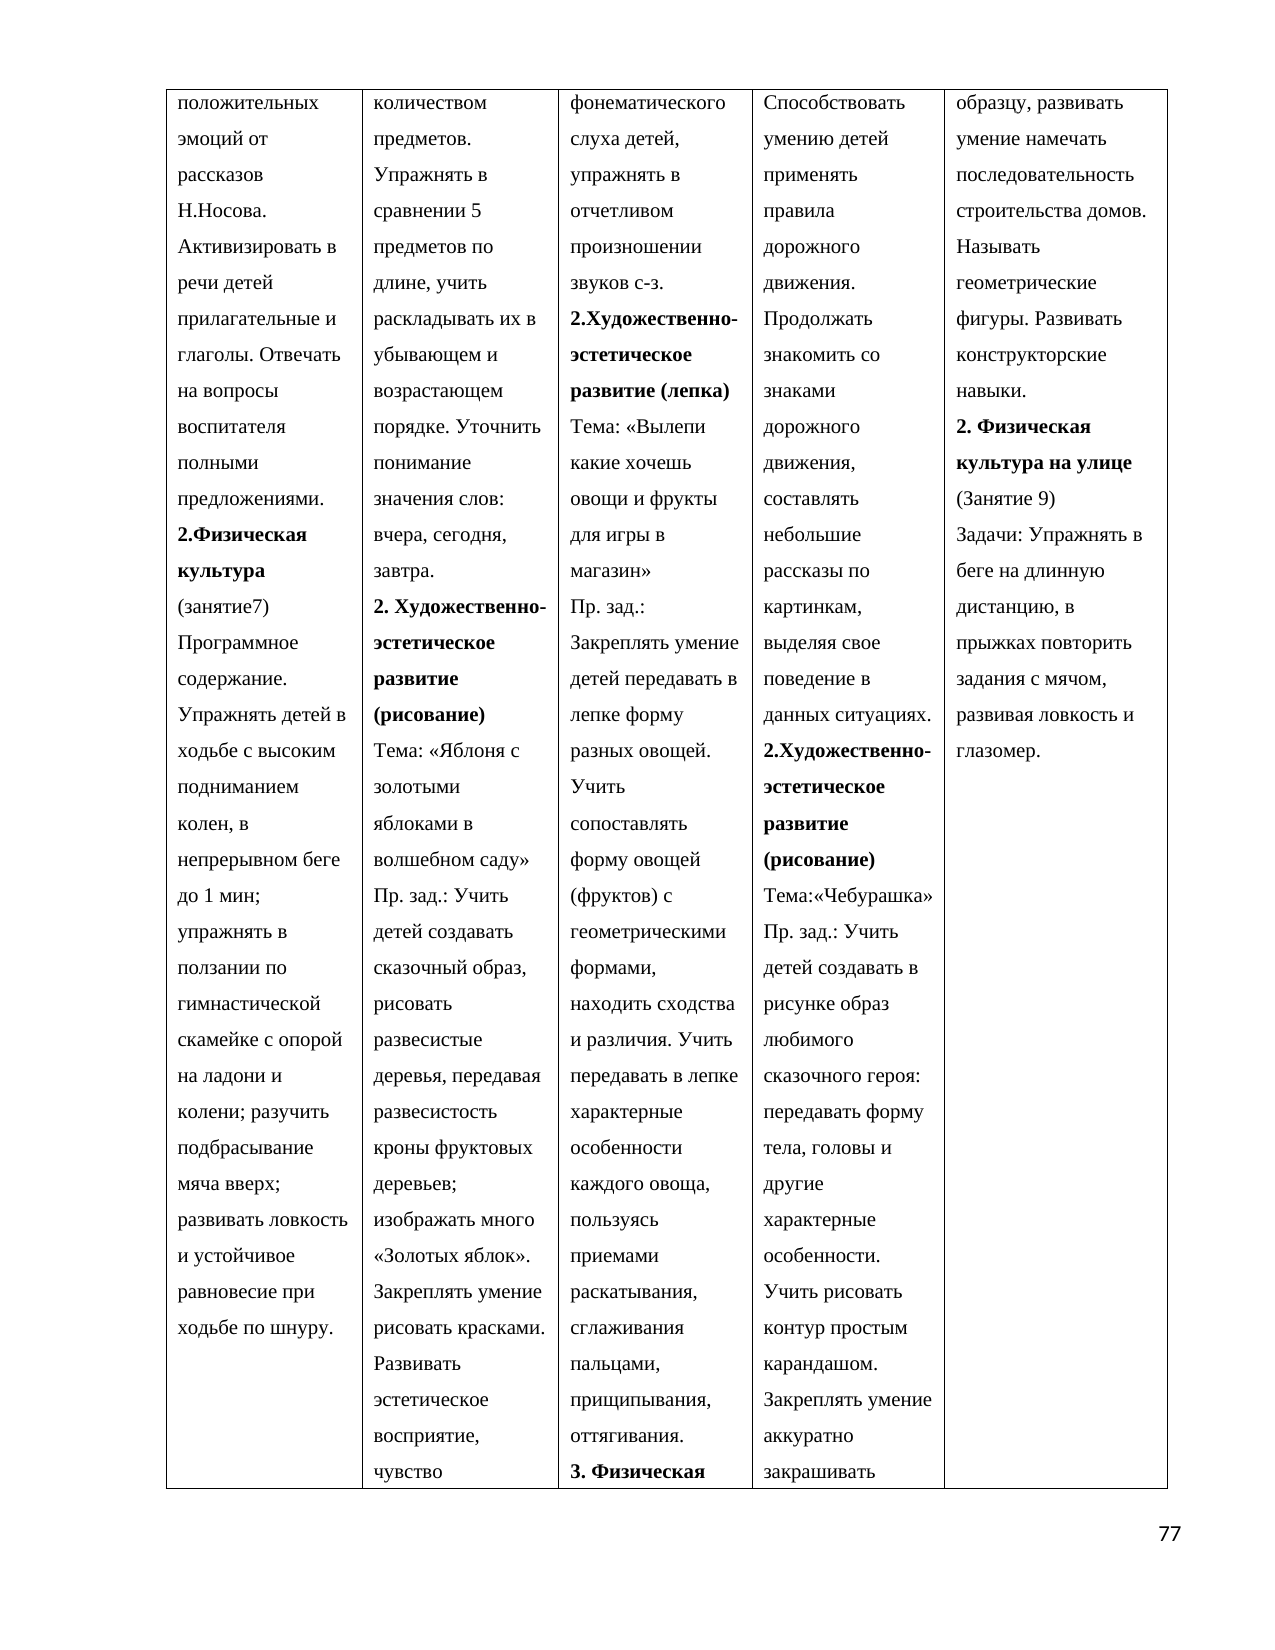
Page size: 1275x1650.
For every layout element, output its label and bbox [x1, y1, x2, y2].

table_cell [559, 90, 752, 1488]
table_cell [753, 90, 944, 1488]
table_cell [363, 90, 558, 1488]
table_cell [945, 90, 1167, 1488]
table_cell [167, 90, 362, 1488]
